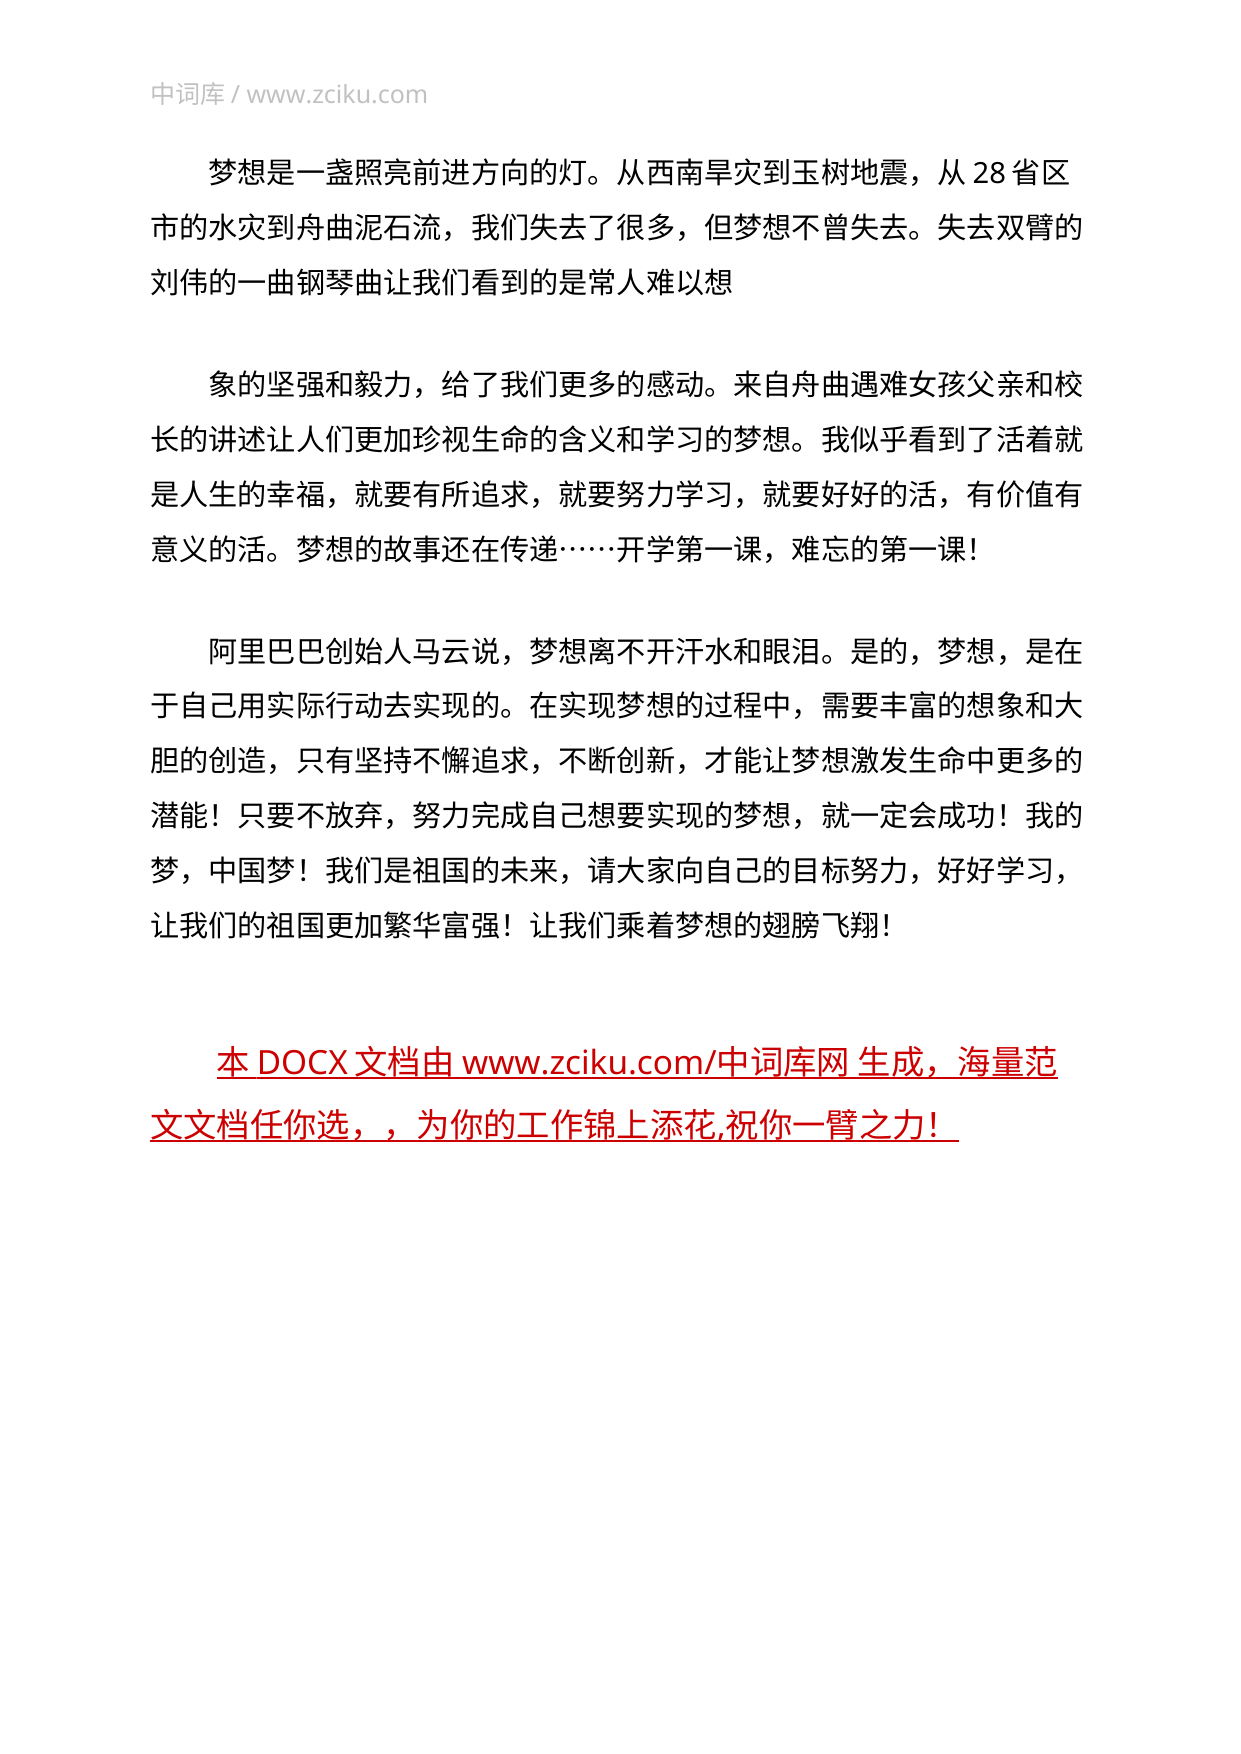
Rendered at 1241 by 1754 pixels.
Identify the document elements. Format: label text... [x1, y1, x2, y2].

text 梦想是一盏照亮前进方向的灯。从西南旱灾到玉树地震，从28省区市的水灾到舟曲泥石流，我们失去了很多，但梦想不曾失去。失去双臂的刘伟的一曲钢琴曲让我们看到的是常人难以想 [150, 150, 1090, 302]
text 象的坚强和毅力，给了我们更多的感动。来自舟曲遇难女孩父亲和校长的讲述让人们更加珍视生命的含义和学习的梦想。我似乎看到了活着就是人生的幸福，就要有所追求，就要努力学习，就要好好的活，有价值有意义的活。梦想的故事还在传递……开学第一课，难忘的第一课！ [150, 362, 1090, 569]
text 本DOCX文档由 www.zciku.com/中词库网 生成，海量范文文档任你选，，为你的工作锦上添花,祝你一臂之力！ [150, 1036, 1090, 1147]
text 阿里巴巴创始人马云说，梦想离不开汗水和眼泪。是的，梦想，是在于自己用实际行动去实现的。在实现梦想的过程中，需要丰富的想象和大胆的创造，只有坚持不懈追求，不断创新，才能让梦想激发生命中更多的潜能！只要不放弃，努力完成自己想要实现的梦想，就一定会成功！我的梦，中国梦！我们是祖国的未来，请大家向自己的目标努力，好好学习，让我们的祖国更加繁华富强！让我们乘着梦想的翅膀飞翔！ [150, 628, 1090, 945]
